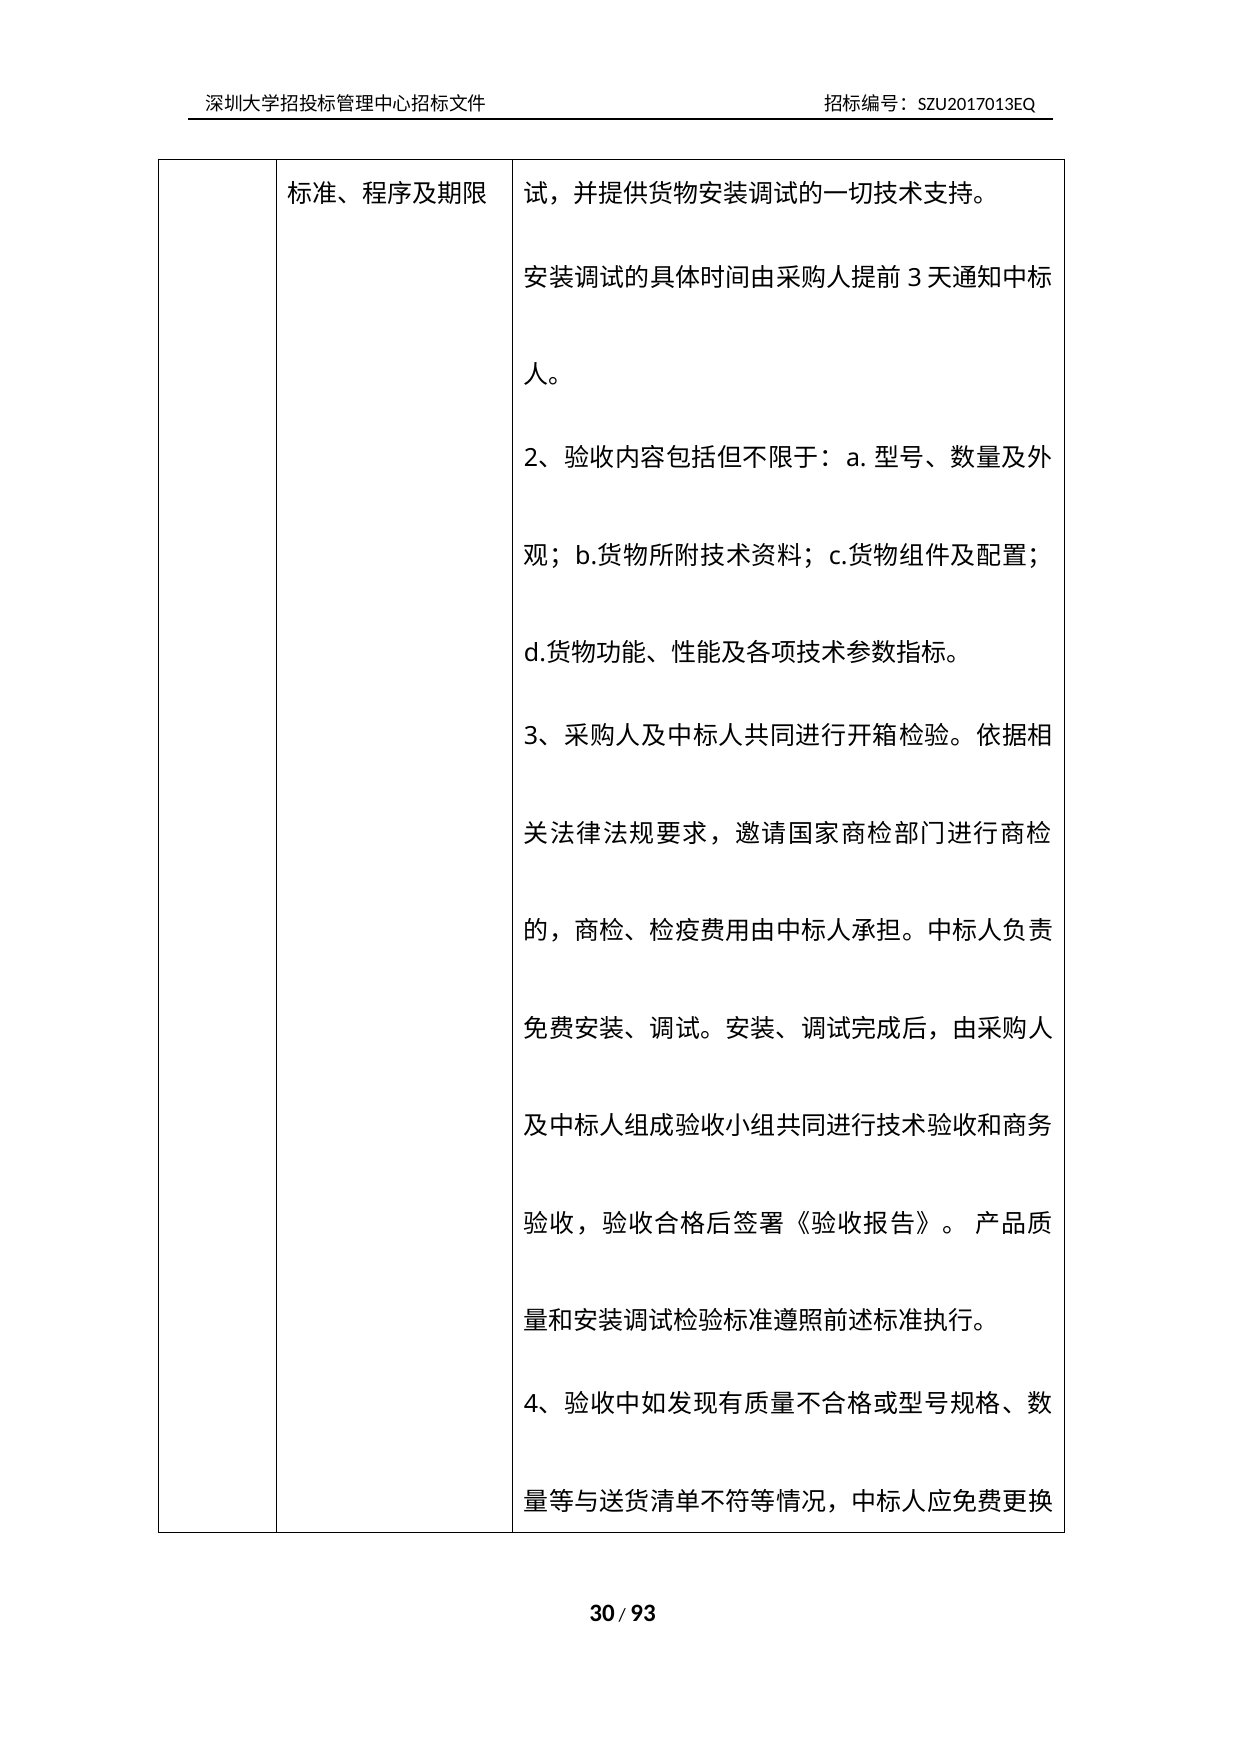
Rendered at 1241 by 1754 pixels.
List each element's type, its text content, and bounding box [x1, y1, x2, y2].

table_cell 安装、调试和验收标准、程序及期限 [277, 160, 512, 1532]
table_cell [159, 160, 276, 1532]
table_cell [513, 160, 1064, 1532]
